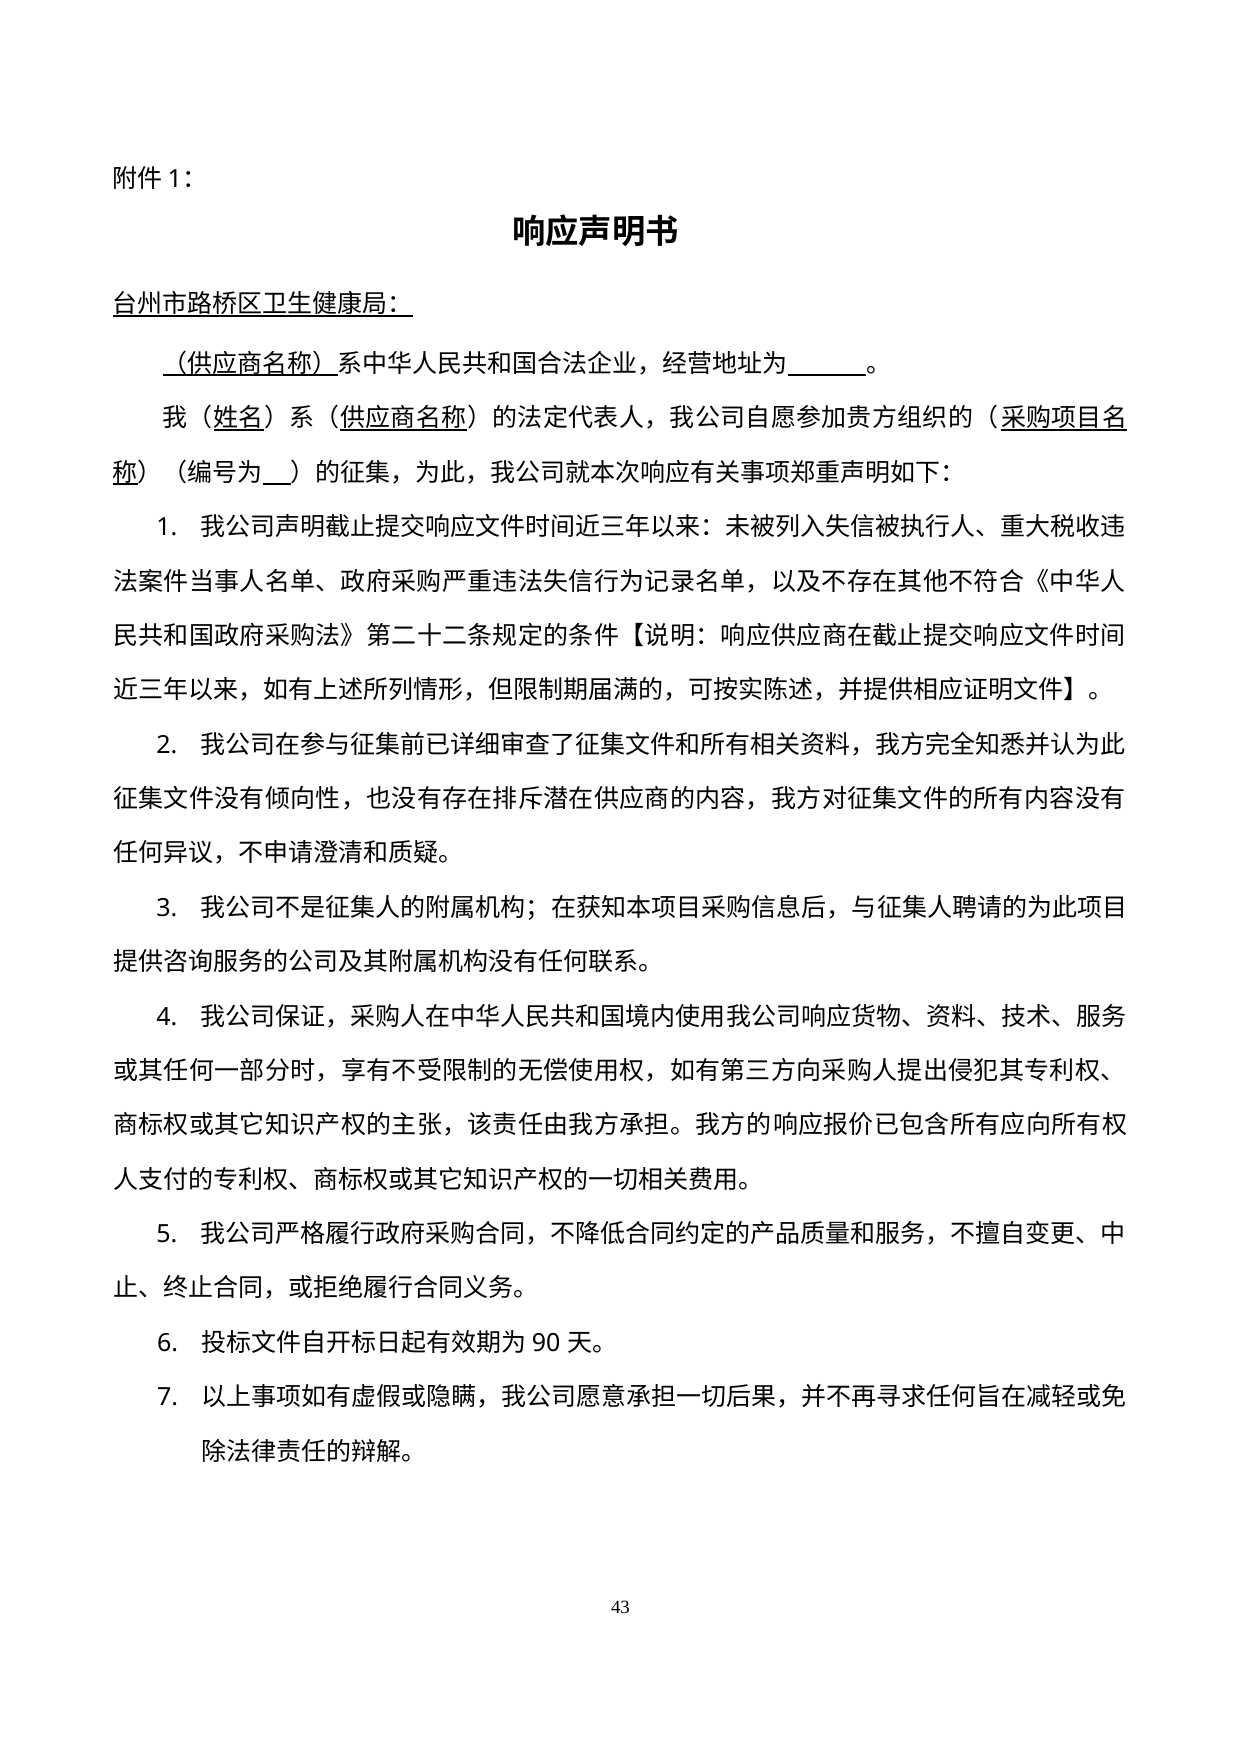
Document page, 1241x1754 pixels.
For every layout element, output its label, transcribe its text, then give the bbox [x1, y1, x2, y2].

text 台州市路桥区卫生健康局： [112, 284, 1128, 320]
list 我公司严格履行政府采购合同，不降低合同约定的产品质量和服务，不擅自变更、中止、终止合同，或拒绝履行合同义务。 [113, 1213, 1128, 1304]
list 以上事项如有虚假或隐瞒，我公司愿意承担一切后果，并不再寻求任何旨在减轻或免除法律责任的辩解。 [157, 1377, 1128, 1467]
text 我（姓名）系（供应商名称）的法定代表人，我公司自愿参加贵方组织的（采购项目名称）（编号为 ）的征集，为此，我公司就本次响应有关事项郑重声明如下： [112, 398, 1128, 488]
list 我公司不是征集人的附属机构；在获知本项目采购信息后，与征集人聘请的为此项目提供咨询服务的公司及其附属机构没有任何联系。 [113, 887, 1128, 978]
list 投标文件自开标日起有效期为 90 天。 [157, 1322, 1128, 1358]
list 我公司保证，采购人在中华人民共和国境内使用我公司响应货物、资料、技术、服务或其任何一部分时，享有不受限制的无偿使用权，如有第三方向采购人提出侵犯其专利权、商标权或其它知识产权的主张，该责任由我方承担。我方的响应报价已包含所有应向所有权人支付的专利权、商标权或其它知识产权的一切相关费用。 [113, 996, 1128, 1195]
list 我公司声明截止提交响应文件时间近三年以来：未被列入失信被执行人、重大税收违法案件当事人名单、政府采购严重违法失信行为记录名单，以及不存在其他不符合《中华人民共和国政府采购法》第二十二条规定的条件【说明：响应供应商在截止提交响应文件时间近三年以来，如有上述所列情形，但限制期届满的，可按实陈述，并提供相应证明文件】。 [113, 507, 1128, 706]
text （供应商名称）系中华人民共和国合法企业，经营地址为 。 [112, 343, 1128, 380]
list 我公司在参与征集前已详细审查了征集文件和所有相关资料，我方完全知悉并认为此征集文件没有倾向性，也没有存在排斥潜在供应商的内容，我方对征集文件的所有内容没有任何异议，不申请澄清和质疑。 [113, 724, 1128, 869]
text 响应声明书 [112, 205, 1078, 253]
text 附件1： [112, 158, 1078, 194]
